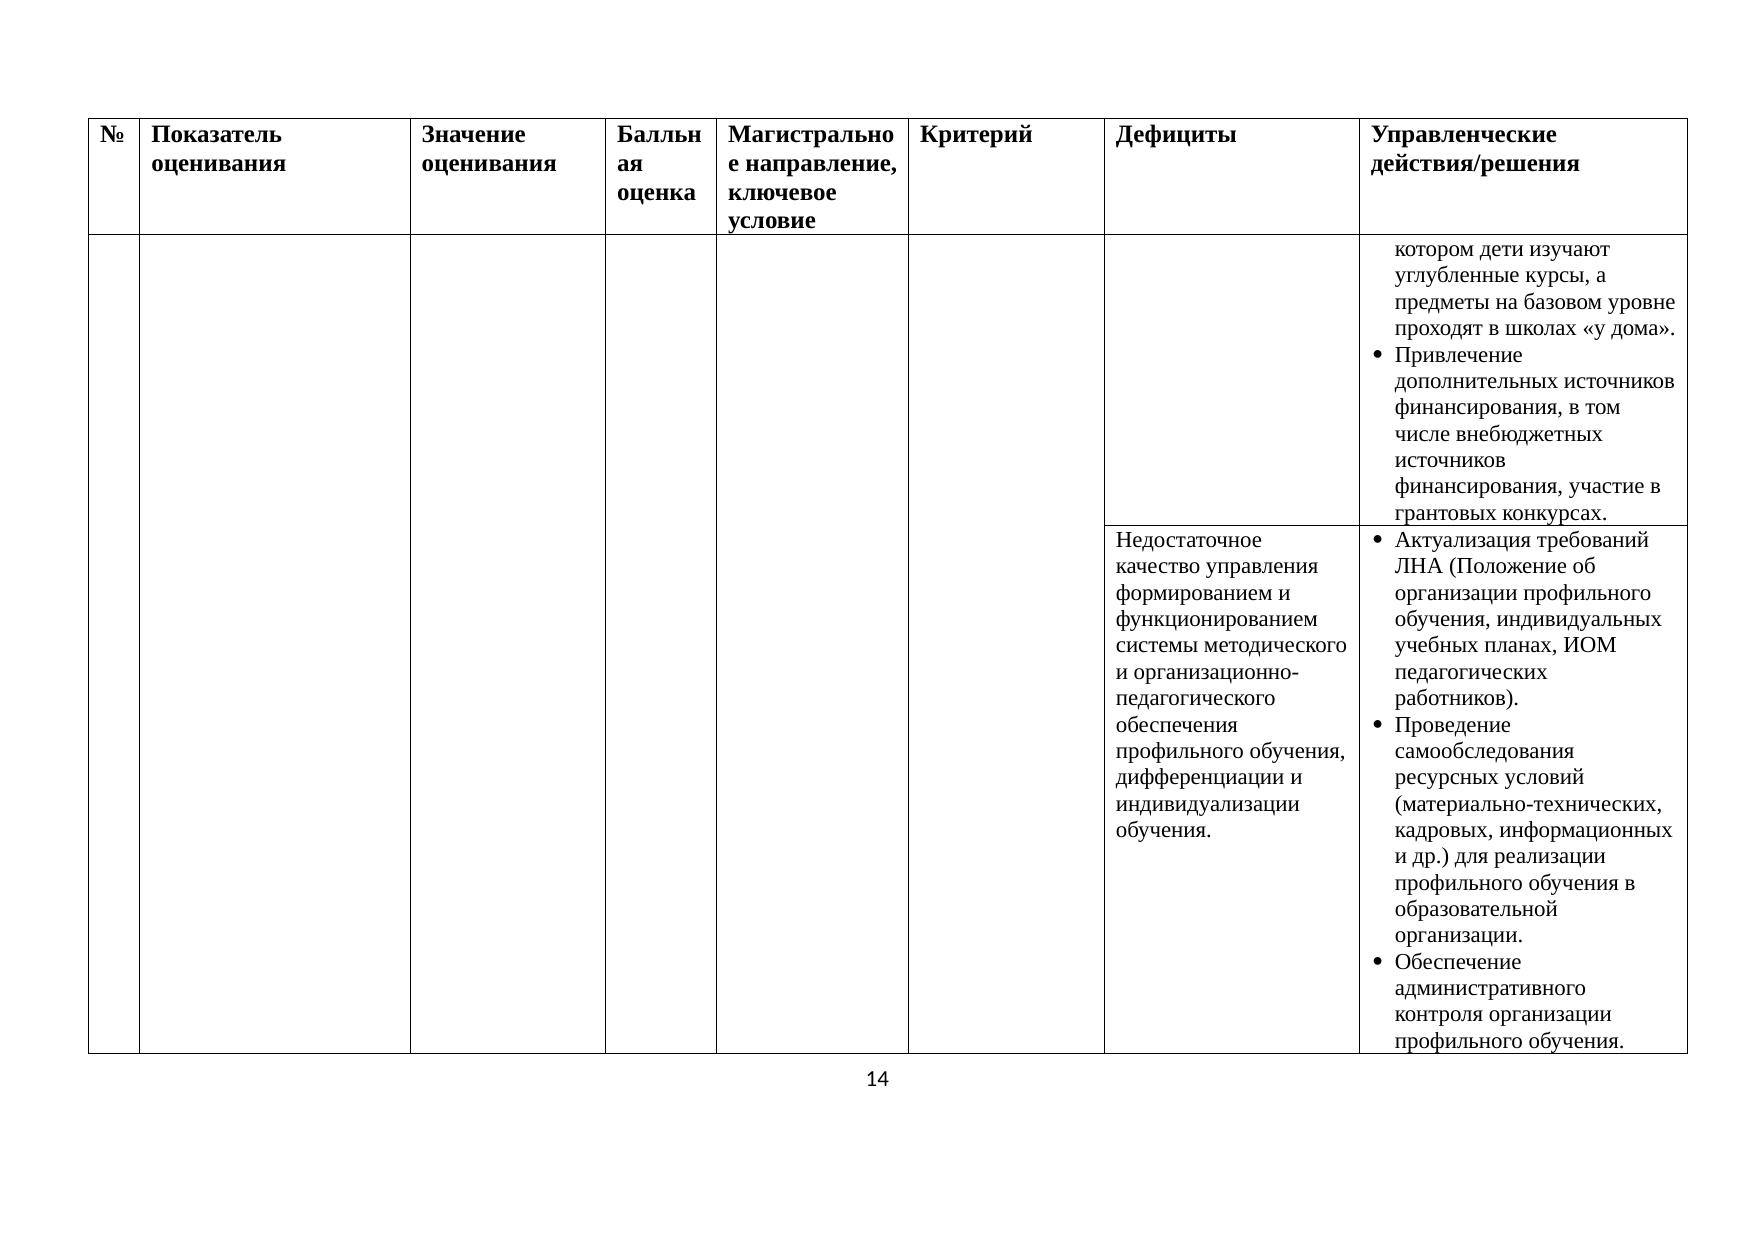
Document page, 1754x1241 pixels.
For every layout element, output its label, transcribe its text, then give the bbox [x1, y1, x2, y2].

table_header № [89, 119, 139, 234]
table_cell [1105, 235, 1359, 525]
table_header Управленческие действия/решения [1360, 119, 1687, 234]
table_header Дефициты [1105, 119, 1359, 234]
table_header Критерий [909, 119, 1104, 234]
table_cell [1360, 526, 1687, 1053]
table_header Значение оценивания [411, 119, 605, 234]
table_header Магистральное направление, ключевое условие [717, 119, 908, 234]
table_header Балльная оценка [606, 119, 716, 234]
table_header Показатель оценивания [140, 119, 410, 234]
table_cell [1105, 526, 1359, 1053]
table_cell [1360, 235, 1687, 525]
